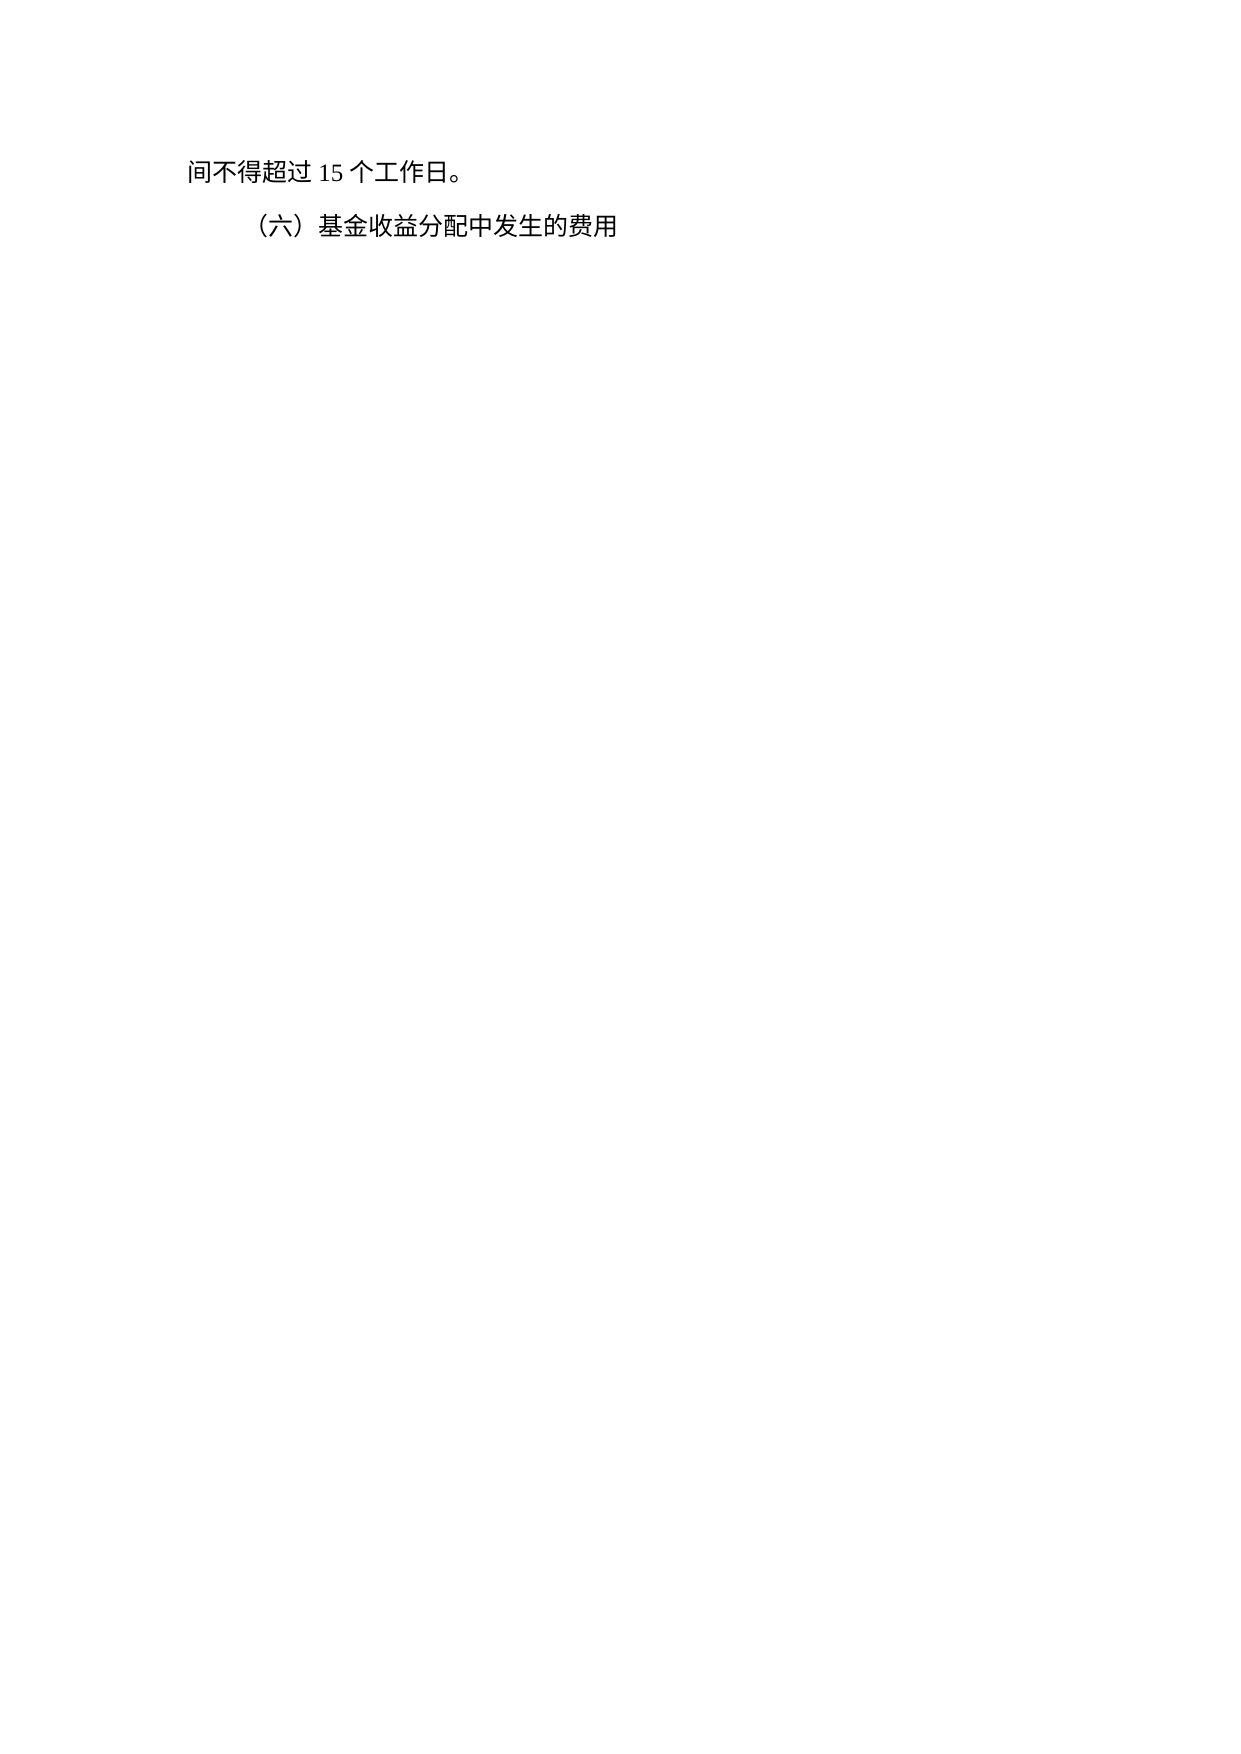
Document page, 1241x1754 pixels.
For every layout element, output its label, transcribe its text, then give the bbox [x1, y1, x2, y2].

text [187, 152, 1053, 188]
text （六）基金收益分配中发生的费用 [244, 207, 1101, 243]
